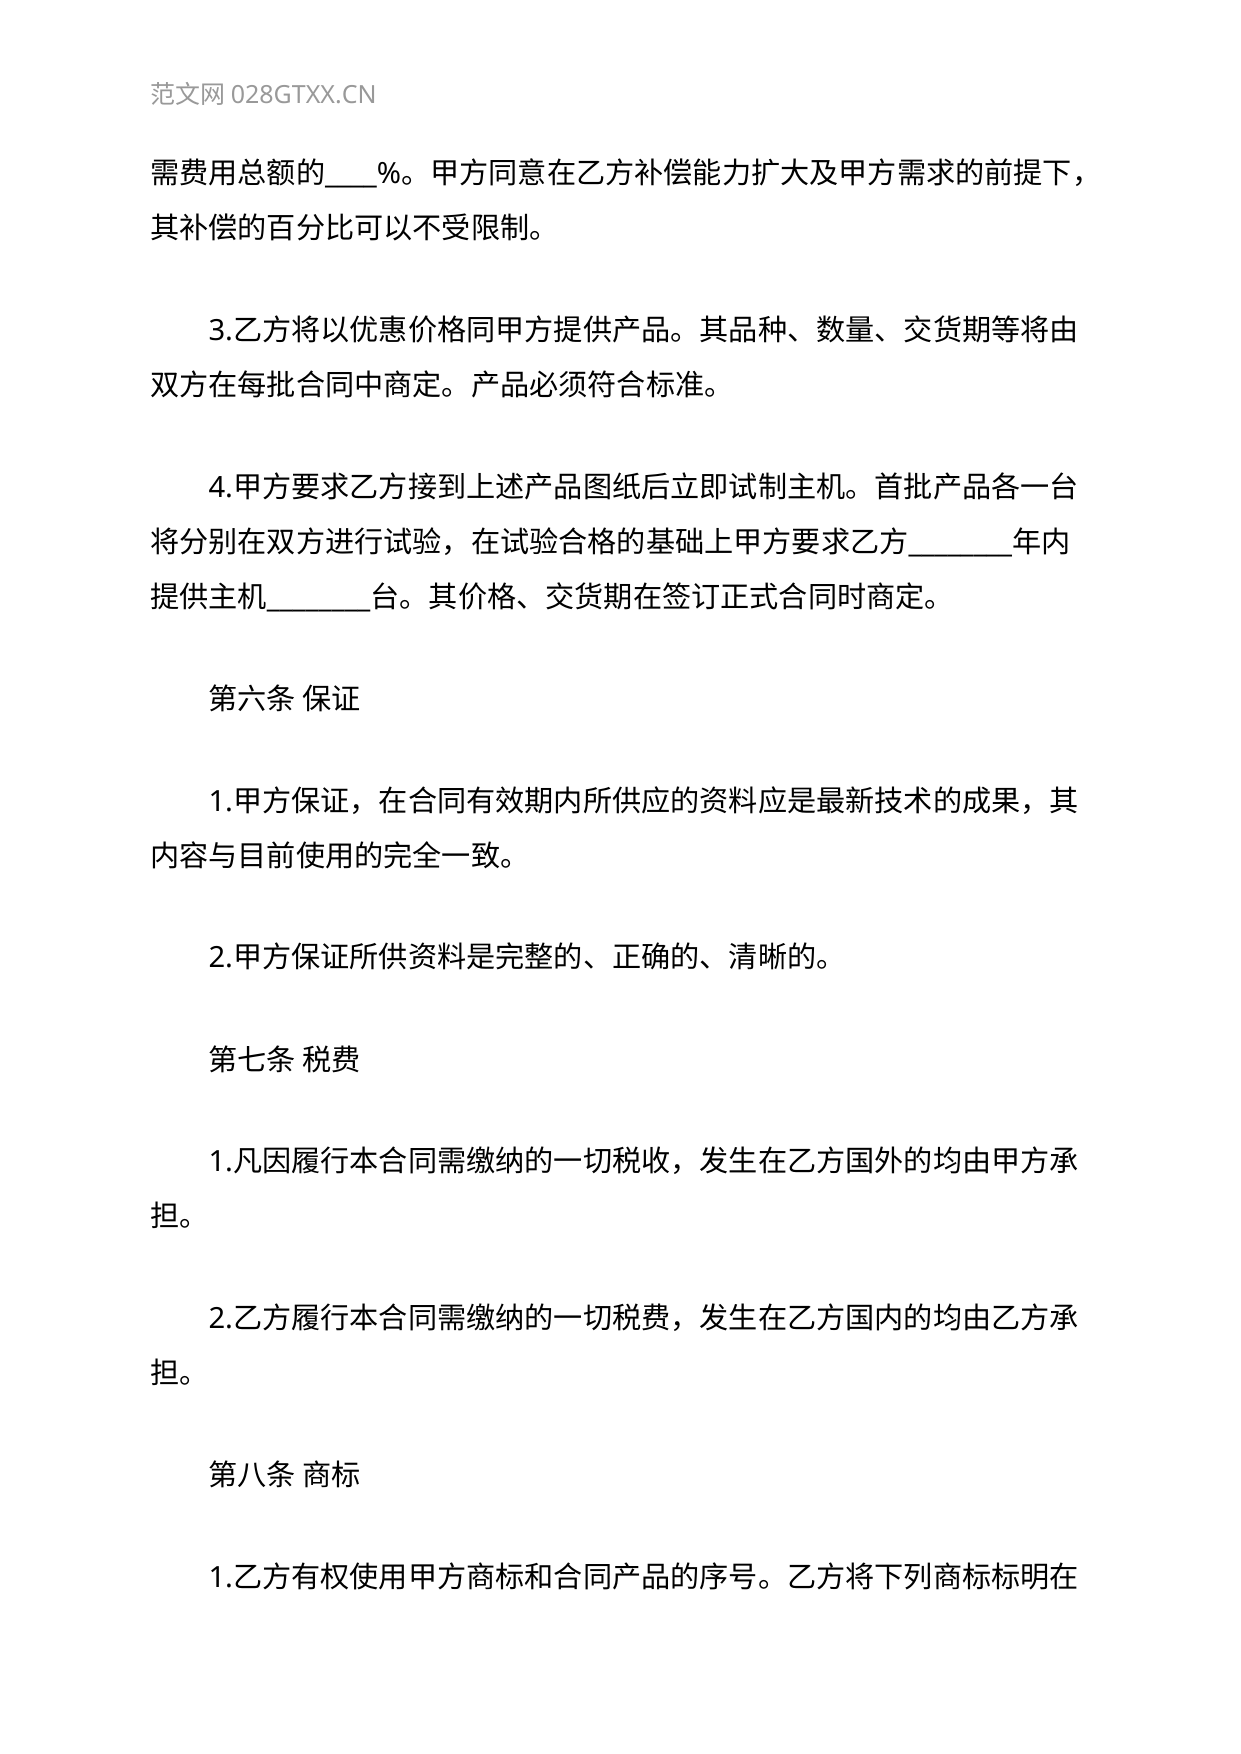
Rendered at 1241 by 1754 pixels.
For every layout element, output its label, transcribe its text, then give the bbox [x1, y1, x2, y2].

text 第七条 税费 [150, 1036, 1090, 1078]
text 第六条 保证 [150, 676, 1090, 718]
text 2.乙方履行本合同需缴纳的一切税费，发生在乙方国内的均由乙方承担。 [150, 1294, 1090, 1392]
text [150, 150, 1090, 247]
text 第八条 商标 [150, 1451, 1090, 1494]
text 3.乙方将以优惠价格同甲方提供产品。其品种、数量、交货期等将由双方在每批合同中商定。产品必须符合标准。 [150, 307, 1090, 404]
text 2.甲方保证所供资料是完整的、正确的、清晰的。 [150, 934, 1090, 976]
text 4.甲方要求乙方接到上述产品图纸后立即试制主机。首批产品各一台将分别在双方进行试验，在试验合格的基础上甲方要求乙方________年内提供主机________台。其价格、交货期在签订正式合同时商定。 [150, 463, 1090, 616]
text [150, 1553, 1090, 1596]
text 1.甲方保证，在合同有效期内所供应的资料应是最新技术的成果，其内容与目前使用的完全一致。 [150, 777, 1090, 874]
text 1.凡因履行本合同需缴纳的一切税收，发生在乙方国外的均由甲方承担。 [150, 1138, 1090, 1235]
